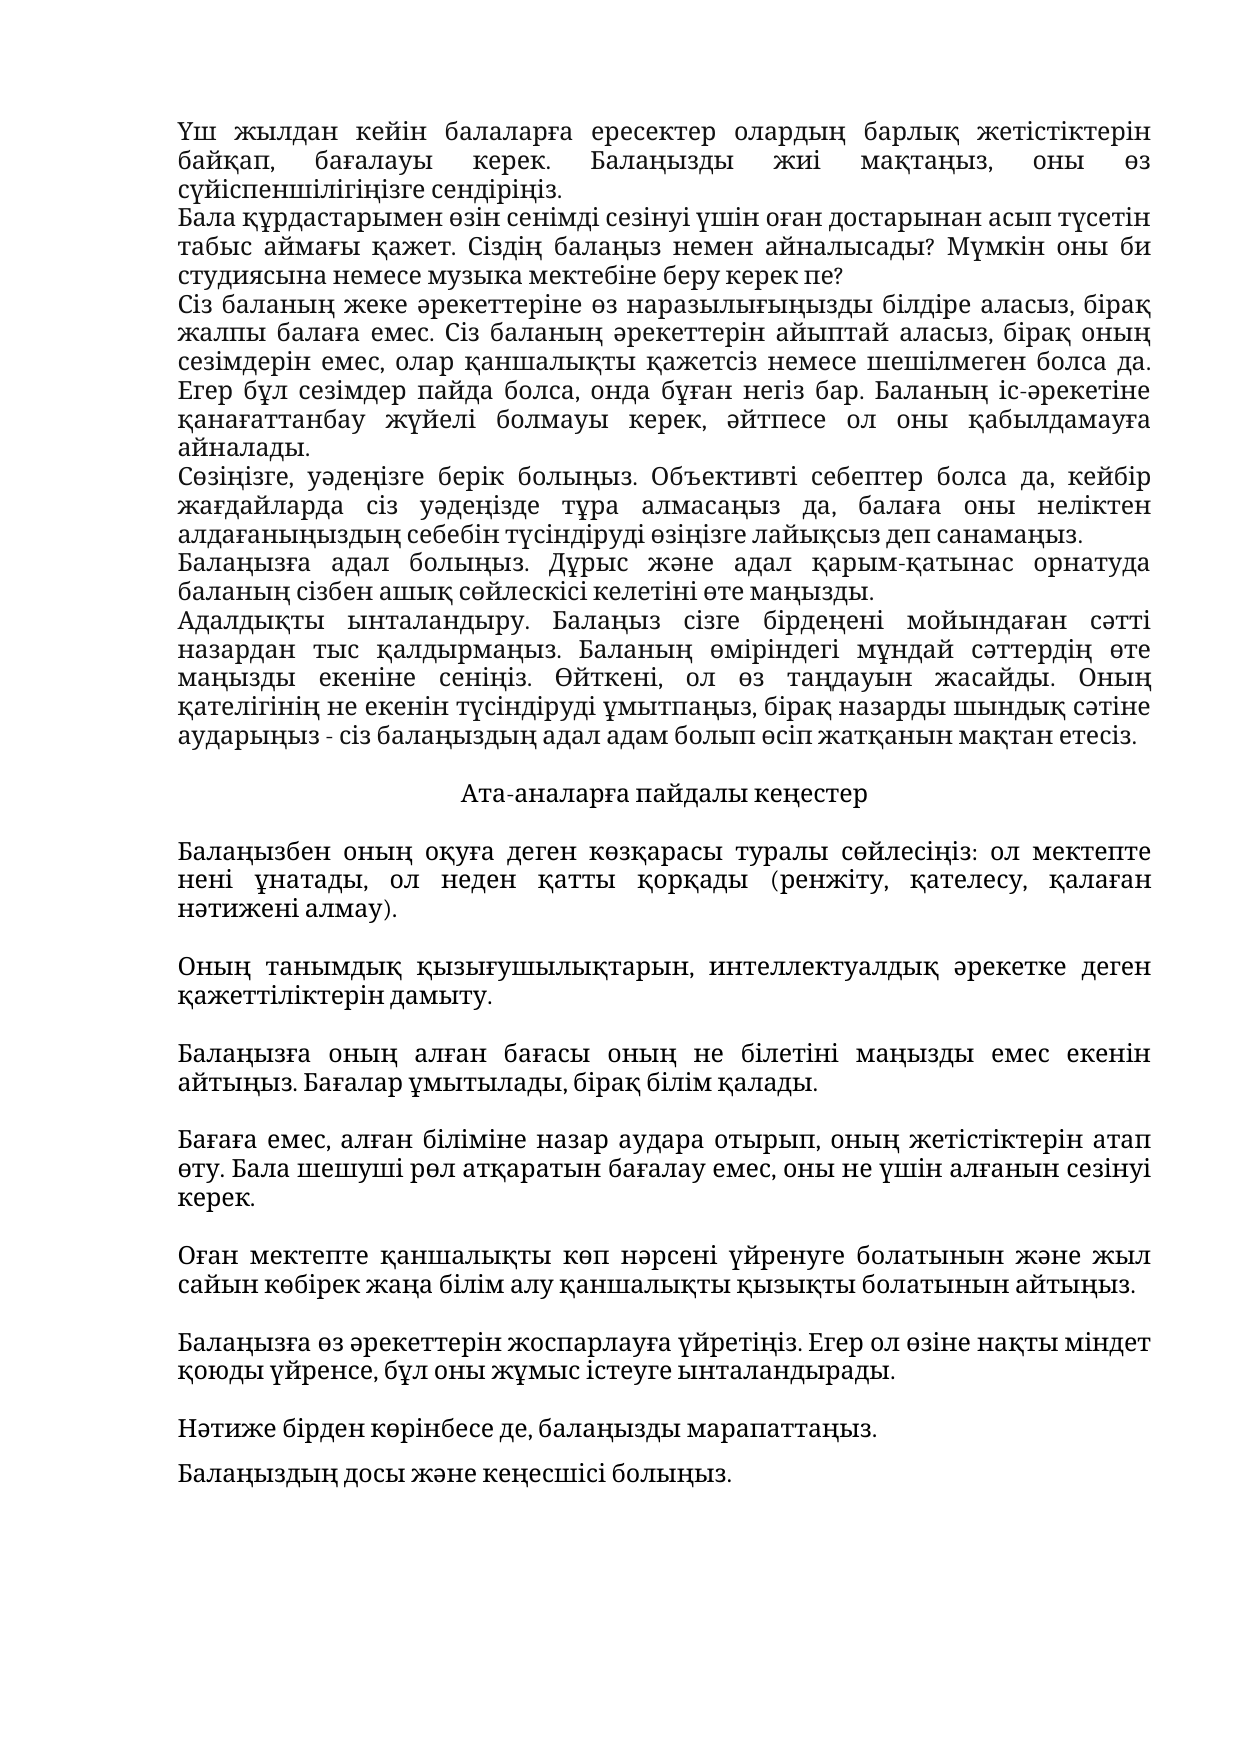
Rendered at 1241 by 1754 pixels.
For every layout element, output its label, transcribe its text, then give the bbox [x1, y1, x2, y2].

text Балаңызбен оның оқуға деген көзқарасы туралы сөйлесіңіз: ол мектепте нені ұнатады, ол неден қатты қорқады (ренжіту, қателесу, қалаған нәтижені алмау). [177, 838, 1152, 924]
text Балаңызға өз әрекеттерін жоспарлауға үйретіңіз. Егер ол өзіне нақты міндет қоюды үйренсе, бұл оны жұмыс істеуге ынталандырады. [177, 1328, 1152, 1386]
text Оның танымдық қызығушылықтарын, интеллектуалдық әрекетке деген қажеттіліктерін дамыту. [177, 953, 1152, 1011]
text Нәтиже бірден көрінбесе де, балаңызды марапаттаңыз. [177, 1415, 1152, 1444]
text Балаңызға адал болыңыз. Дұрыс және адал қарым-қатынас орнатуда баланың сізбен ашық сөйлескісі келетіні өте маңызды. [177, 549, 1152, 607]
text Адалдықты ынталандыру. Балаңыз сізге бірдеңені мойындаған сәтті назардан тыс қалдырмаңыз. Баланың өміріндегі мұндай сәттердің өте маңызды екеніне сеніңіз. Өйткені, ол өз таңдауын жасайды. Оның қателігінің не екенін түсіндіруді ұмытпаңыз, бірақ назарды шындық сәтіне аударыңыз - сіз балаңыздың адал адам болып өсіп жатқанын мақтан етесіз. [177, 607, 1152, 751]
text Ата-аналарға пайдалы кеңестер [177, 780, 1152, 808]
text Үш жылдан кейін балаларға ересектер олардың барлық жетістіктерін байқап, бағалауы керек. Балаңызды жиі мақтаңыз, оны өз сүйіспеншілігіңізге сендіріңіз. [177, 118, 1152, 204]
text Сөзіңізге, уәдеңізге берік болыңыз. Объективті себептер болса да, кейбір жағдайларда сіз уәдеңізде тұра алмасаңыз да, балаға оны неліктен алдағаныңыздың себебін түсіндіруді өзіңізге лайықсыз деп санамаңыз. [177, 463, 1152, 549]
text Балаңызға оның алған бағасы оның не білетіні маңызды емес екенін айтыңыз. Бағалар ұмытылады, бірақ білім қалады. [177, 1040, 1152, 1097]
text Бала құрдастарымен өзін сенімді сезінуі үшін оған достарынан асып түсетін табыс аймағы қажет. Сіздің балаңыз немен айналысады? Мүмкін оны би студиясына немесе музыка мектебіне беру керек пе? [177, 204, 1152, 291]
text Балаңыздың досы және кеңесшісі болыңыз. [177, 1459, 1152, 1488]
text Бағаға емес, алған біліміне назар аудара отырып, оның жетістіктерін атап өту. Бала шешуші рөл атқаратын бағалау емес, оны не үшін алғанын сезінуі керек. [177, 1126, 1152, 1213]
text Оған мектепте қаншалықты көп нәрсені үйренуге болатынын және жыл сайын көбірек жаңа білім алу қаншалықты қызықты болатынын айтыңыз. [177, 1242, 1152, 1299]
text Сіз баланың жеке әрекеттеріне өз наразылығыңызды білдіре аласыз, бірақ жалпы балаға емес. Сіз баланың әрекеттерін айыптай аласыз, бірақ оның сезімдерін емес, олар қаншалықты қажетсіз немесе шешілмеген болса да. Егер бұл сезімдер пайда болса, онда бұған негіз бар. Баланың іс-әрекетіне қанағаттанбау жүйелі болмауы керек, әйтпесе ол оны қабылдамауға айналады. [177, 291, 1152, 463]
